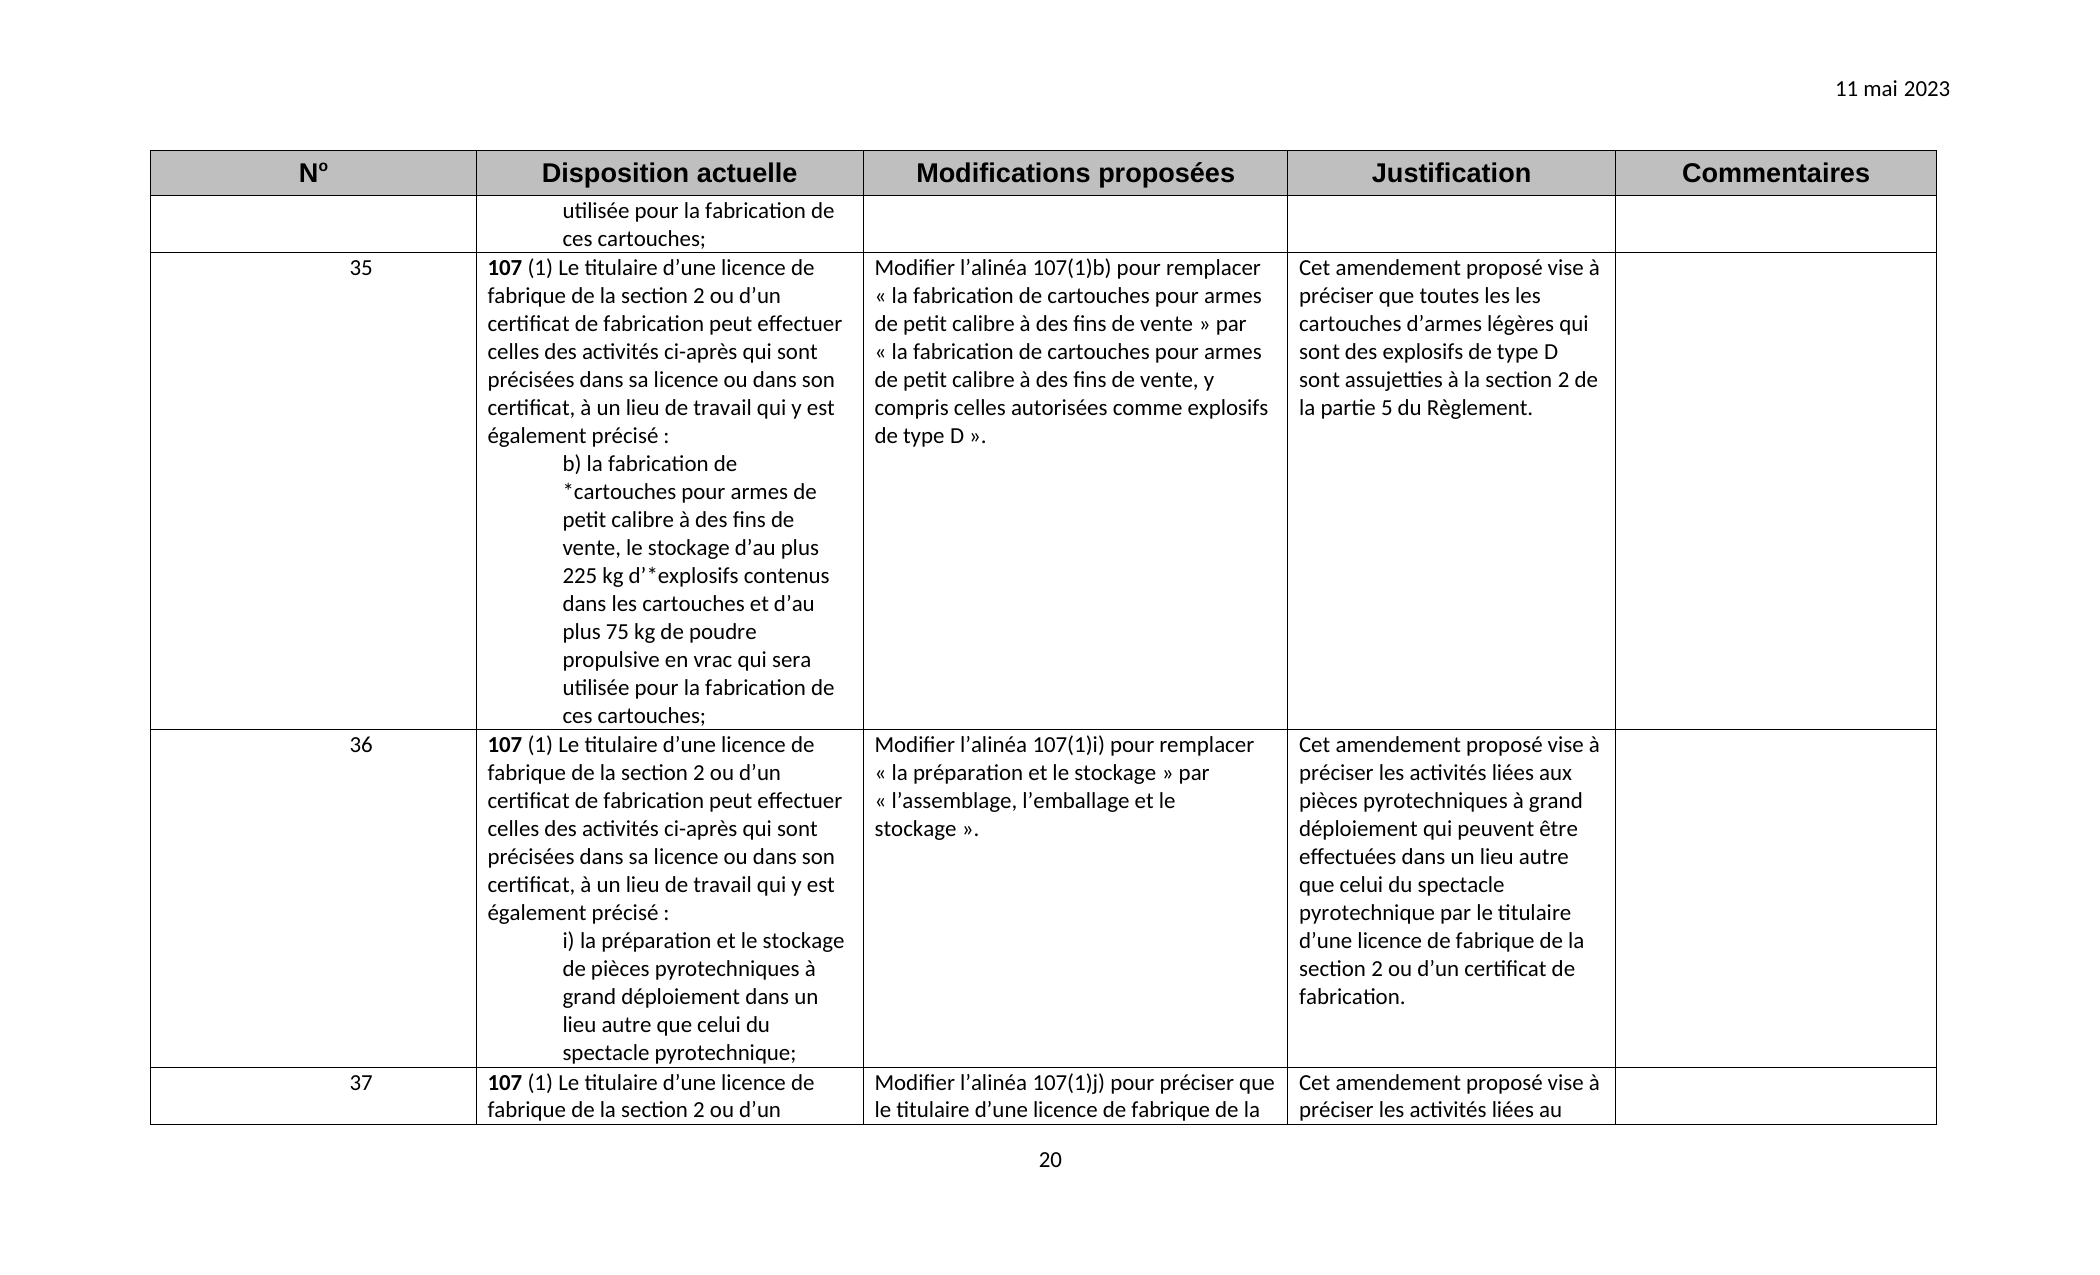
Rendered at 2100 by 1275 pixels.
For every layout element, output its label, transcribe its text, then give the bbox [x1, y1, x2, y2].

table_cell [151, 253, 476, 729]
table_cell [864, 1068, 1287, 1124]
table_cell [864, 196, 1287, 252]
table_header Commentaires [1616, 151, 1936, 195]
table_cell [1616, 1068, 1936, 1124]
table_cell [151, 730, 476, 1067]
table_cell Cet amendement proposé vise à préciser les activités liées aux pièces pyrotechniques à grand déploiement qui peuvent être effectuées dans un lieu autre que celui du spectacle pyrotechnique par le titulaire d’une licence de fabrique de la section 2 ou d’un certificat de fabrication. [1288, 730, 1615, 1067]
table_cell [1616, 253, 1936, 729]
table_header No [151, 151, 476, 195]
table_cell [477, 1068, 863, 1124]
table_cell 107 (1) Le titulaire d’une licence de fabrique de la section 2 ou d’un certificat de fabrication peut effectuer celles des activités ci-après qui sont précisées dans sa licence ou dans son certificat, à un lieu de travail qui y est également précisé : i) la préparation et le stockage de pièces pyrotechniques à grand déploiement dans un lieu autre que celui du spectacle pyrotechnique; [477, 730, 863, 1067]
table_cell Modifier l’alinéa 107(1)i) pour remplacer « la préparation et le stockage » par « l’assemblage, l’emballage et le stockage ». [864, 730, 1287, 1067]
table_header Modifications proposées [864, 151, 1287, 195]
table_header Disposition actuelle [477, 151, 863, 195]
table_cell [151, 1068, 476, 1124]
table_cell [151, 196, 476, 252]
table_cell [1288, 196, 1615, 252]
table_cell [1616, 730, 1936, 1067]
table_cell [1616, 196, 1936, 252]
table_cell Modifier l’alinéa 107(1)b) pour remplacer « la fabrication de cartouches pour armes de petit calibre à des fins de vente » par « la fabrication de cartouches pour armes de petit calibre à des fins de vente, y compris celles autorisées comme explosifs de type D ». [864, 253, 1287, 729]
table_header Justification [1288, 151, 1615, 195]
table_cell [1288, 1068, 1615, 1124]
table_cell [477, 196, 863, 252]
table_cell Cet amendement proposé vise à préciser que toutes les les cartouches d’armes légères qui sont des explosifs de type D sont assujetties à la section 2 de la partie 5 du Règlement. [1288, 253, 1615, 729]
